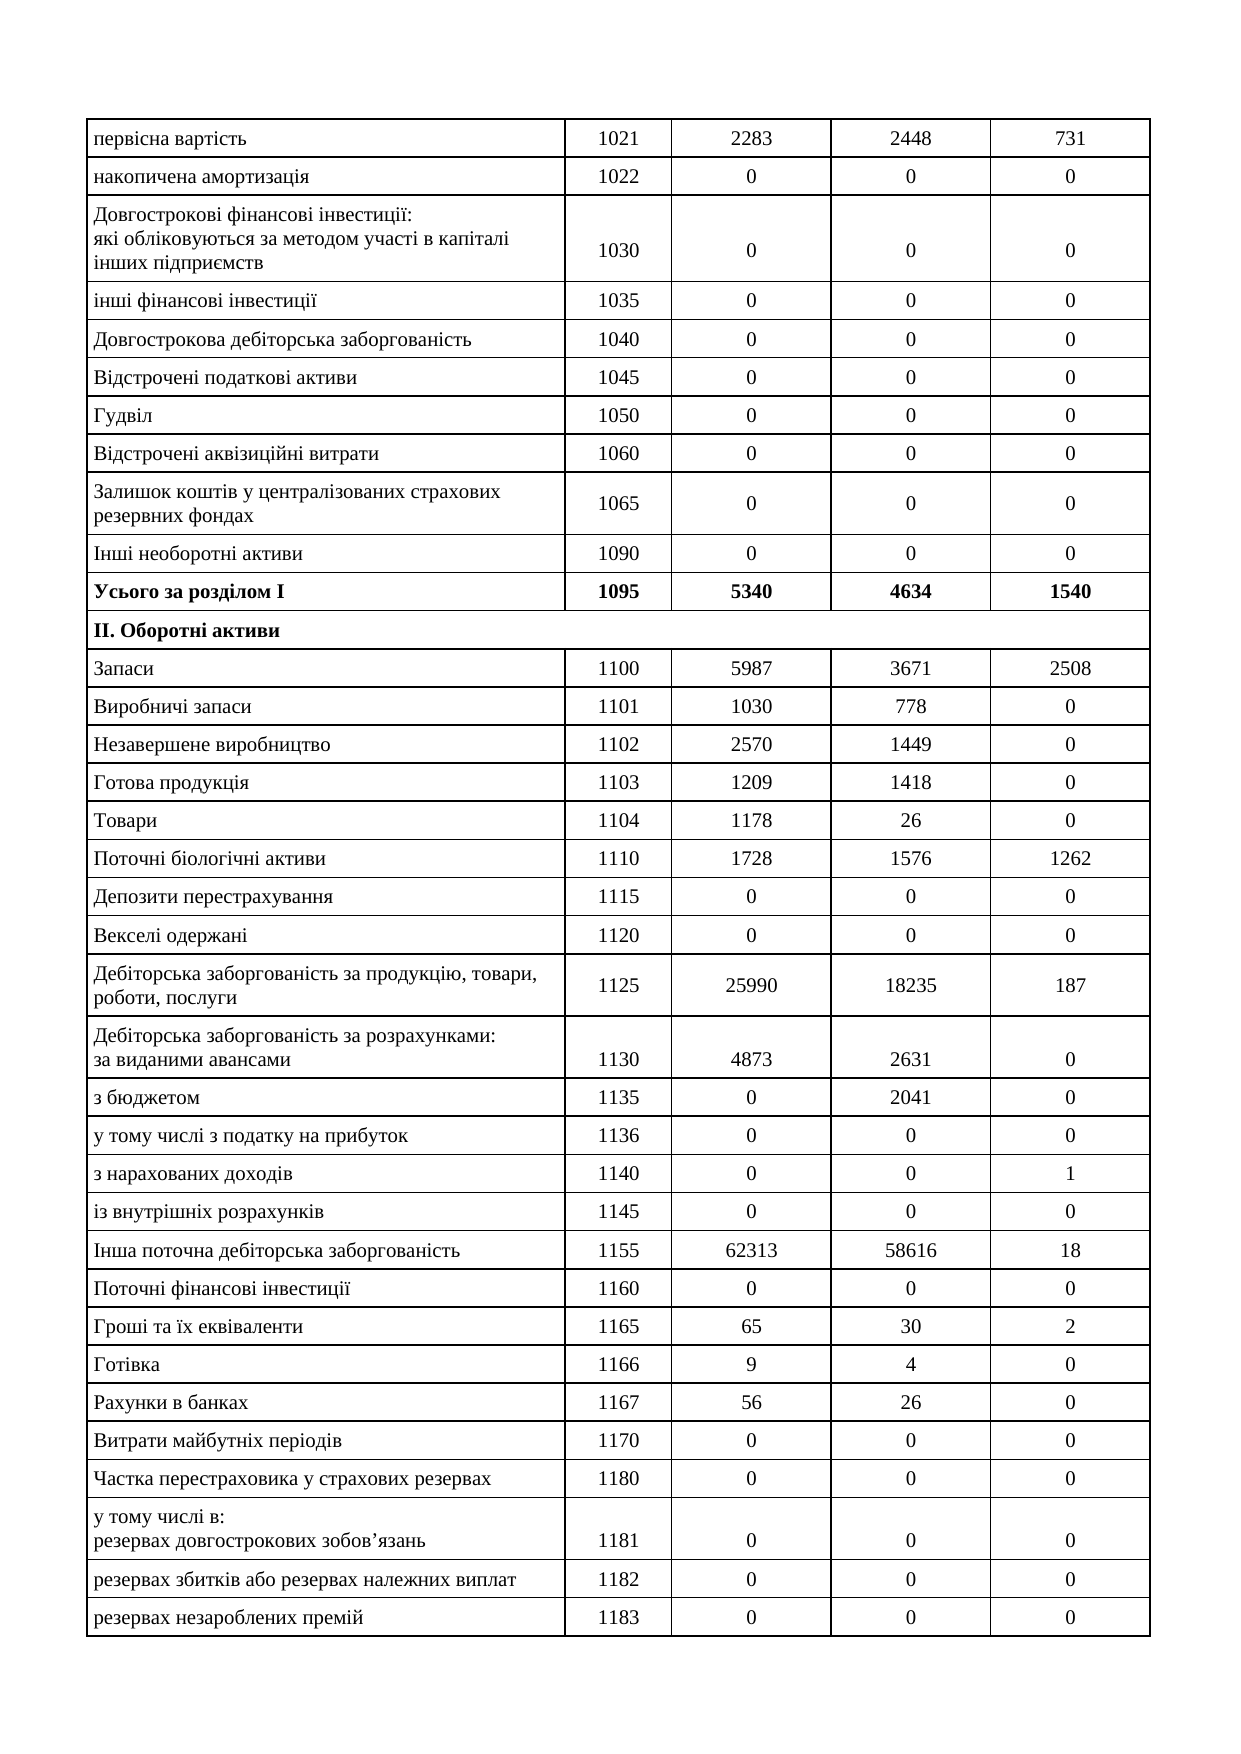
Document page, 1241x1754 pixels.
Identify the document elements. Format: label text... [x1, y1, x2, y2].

table_cell 0 [991, 1193, 1149, 1230]
table_cell 5987 [672, 650, 830, 686]
table_cell 0 [832, 1598, 990, 1635]
table_cell 0 [991, 1079, 1149, 1115]
table_cell Інші необоротні активи [88, 535, 564, 572]
table_cell 0 [991, 1384, 1149, 1420]
table_cell у тому числі з податку на прибуток [88, 1117, 564, 1153]
table_cell 0 [991, 397, 1149, 433]
table_cell 0 [991, 688, 1149, 724]
table_cell 1104 [566, 802, 671, 838]
table_cell 0 [672, 358, 830, 395]
table_cell 30 [832, 1308, 990, 1344]
table_cell 1540 [991, 573, 1149, 610]
table_cell 2508 [991, 650, 1149, 686]
table_cell 1182 [566, 1560, 671, 1597]
table_cell 2041 [832, 1079, 990, 1115]
table_cell 0 [991, 1422, 1149, 1458]
table_cell 0 [991, 435, 1149, 471]
table_cell 0 [672, 1117, 830, 1153]
table_cell 1022 [566, 158, 671, 194]
table_cell 0 [991, 1460, 1149, 1497]
table_cell 1120 [566, 916, 671, 953]
table_cell 0 [672, 1560, 830, 1597]
table_cell 1102 [566, 726, 671, 762]
table_cell 1065 [566, 473, 671, 533]
table_cell 0 [672, 282, 830, 319]
table_cell з нарахованих доходів [88, 1155, 564, 1192]
table_cell 0 [991, 320, 1149, 357]
table_cell 3671 [832, 650, 990, 686]
table_cell Готівка [88, 1346, 564, 1382]
table_cell 26 [832, 802, 990, 838]
table_cell 1110 [566, 840, 671, 877]
table_cell 0 [991, 916, 1149, 953]
table_cell 0 [991, 158, 1149, 194]
table_cell 2 [991, 1308, 1149, 1344]
table_cell 0 [672, 1155, 830, 1192]
table_cell 1125 [566, 955, 671, 1015]
table_cell 1130 [566, 1017, 671, 1077]
table_cell 1165 [566, 1308, 671, 1344]
table_cell 0 [672, 878, 830, 915]
table_cell Готова продукція [88, 764, 564, 800]
table_cell 58616 [832, 1231, 990, 1268]
table_cell 0 [832, 1422, 990, 1458]
table_cell 62313 [672, 1231, 830, 1268]
table_cell 2631 [832, 1017, 990, 1077]
table_cell інші фінансові інвестиції [88, 282, 564, 319]
table_cell 1101 [566, 688, 671, 724]
table_cell Товари [88, 802, 564, 838]
table_cell Довгострокова дебіторська заборгованість [88, 320, 564, 357]
table_cell 1030 [566, 196, 671, 281]
table_cell 2448 [832, 120, 990, 156]
table_cell Витрати майбутніх періодів [88, 1422, 564, 1458]
table_cell Гудвіл [88, 397, 564, 433]
table_cell 0 [672, 1498, 830, 1559]
table_cell 1170 [566, 1422, 671, 1458]
table_cell 18 [991, 1231, 1149, 1268]
table_cell 0 [672, 320, 830, 357]
table_cell Дебіторська заборгованість за розрахунками: за виданими авансами [88, 1017, 564, 1077]
table_cell 0 [832, 358, 990, 395]
table_cell 0 [672, 1270, 830, 1306]
table_cell 0 [832, 397, 990, 433]
table_cell 0 [991, 1346, 1149, 1382]
table_cell 1181 [566, 1498, 671, 1559]
table_cell 0 [991, 196, 1149, 281]
table_cell 0 [991, 1560, 1149, 1597]
table_cell 0 [991, 1270, 1149, 1306]
table_cell 0 [672, 916, 830, 953]
table_cell з бюджетом [88, 1079, 564, 1115]
table_cell Відстрочені податкові активи [88, 358, 564, 395]
table_cell 1140 [566, 1155, 671, 1192]
table_cell 0 [832, 435, 990, 471]
table_cell Поточні фінансові інвестиції [88, 1270, 564, 1306]
table_cell 0 [672, 397, 830, 433]
table_cell Довгострокові фінансові інвестиції: які обліковуються за методом участі в капіталі інших підприємств [88, 196, 564, 281]
table_cell 1021 [566, 120, 671, 156]
table_cell 0 [832, 1117, 990, 1153]
table_cell 0 [832, 196, 990, 281]
table_cell Гроші та їх еквіваленти [88, 1308, 564, 1344]
table_cell 0 [832, 282, 990, 319]
table_cell 0 [991, 1117, 1149, 1153]
table_cell 26 [832, 1384, 990, 1420]
table_cell Відстрочені аквізиційні витрати [88, 435, 564, 471]
table_cell 4634 [832, 573, 990, 610]
table_cell резервах незароблених премій [88, 1598, 564, 1635]
table_cell 0 [672, 473, 830, 533]
table_cell 0 [672, 1460, 830, 1497]
table_cell 0 [991, 764, 1149, 800]
table_cell 4873 [672, 1017, 830, 1077]
table_cell 1045 [566, 358, 671, 395]
table_cell 1167 [566, 1384, 671, 1420]
table_cell Запаси [88, 650, 564, 686]
table_cell 0 [832, 1460, 990, 1497]
table_cell 731 [991, 120, 1149, 156]
table_cell 0 [991, 358, 1149, 395]
table_cell Інша поточна дебіторська заборгованість [88, 1231, 564, 1268]
table_cell 0 [672, 196, 830, 281]
table_cell 0 [991, 878, 1149, 915]
table_cell II. Оборотні активи [88, 611, 1149, 648]
table_cell 1166 [566, 1346, 671, 1382]
table_cell 0 [991, 282, 1149, 319]
table_cell 1090 [566, 535, 671, 572]
table_cell 1183 [566, 1598, 671, 1635]
table_cell 1576 [832, 840, 990, 877]
table_cell 0 [832, 1270, 990, 1306]
table_cell 1100 [566, 650, 671, 686]
table_cell 0 [991, 1498, 1149, 1559]
table_cell 0 [832, 1155, 990, 1192]
table_cell 0 [672, 1193, 830, 1230]
table_cell 1180 [566, 1460, 671, 1497]
table_cell 25990 [672, 955, 830, 1015]
table_cell Залишок коштів у централізованих страхових резервних фондах [88, 473, 564, 533]
table_cell Виробничі запаси [88, 688, 564, 724]
table_cell первісна вартість [88, 120, 564, 156]
table_cell 1136 [566, 1117, 671, 1153]
table_cell 0 [672, 158, 830, 194]
table_cell 0 [832, 535, 990, 572]
table_cell 0 [991, 726, 1149, 762]
table_cell 0 [832, 320, 990, 357]
table_cell 0 [832, 1560, 990, 1597]
table_cell 1095 [566, 573, 671, 610]
table_cell Рахунки в банках [88, 1384, 564, 1420]
table_cell 0 [672, 435, 830, 471]
table_cell 1135 [566, 1079, 671, 1115]
table_cell 1030 [672, 688, 830, 724]
table_cell у тому числі в: резервах довгострокових зобов’язань [88, 1498, 564, 1559]
table_cell 0 [672, 1079, 830, 1115]
table_cell 0 [672, 535, 830, 572]
table_cell 0 [672, 1598, 830, 1635]
table_cell 2570 [672, 726, 830, 762]
table_cell 5340 [672, 573, 830, 610]
table_cell 1040 [566, 320, 671, 357]
table_cell 187 [991, 955, 1149, 1015]
table_cell 0 [991, 473, 1149, 533]
table_cell Дебіторська заборгованість за продукцію, товари, роботи, послуги [88, 955, 564, 1015]
table_cell Поточні біологічні активи [88, 840, 564, 877]
table_cell 0 [832, 158, 990, 194]
table_cell 1060 [566, 435, 671, 471]
table_cell Незавершене виробництво [88, 726, 564, 762]
table_cell 0 [832, 1193, 990, 1230]
table_cell 56 [672, 1384, 830, 1420]
table_cell 0 [832, 916, 990, 953]
table_cell 0 [832, 1498, 990, 1559]
table_cell резервах збитків або резервах належних виплат [88, 1560, 564, 1597]
table_cell 0 [832, 473, 990, 533]
table_cell 1160 [566, 1270, 671, 1306]
table_cell 1145 [566, 1193, 671, 1230]
table_cell 0 [991, 802, 1149, 838]
table_cell 1050 [566, 397, 671, 433]
table_cell 0 [991, 1598, 1149, 1635]
table_cell Депозити перестрахування [88, 878, 564, 915]
table_cell 1262 [991, 840, 1149, 877]
table_cell Векселі одержані [88, 916, 564, 953]
table_cell 0 [991, 535, 1149, 572]
table_cell 1209 [672, 764, 830, 800]
table_cell Усього за розділом I [88, 573, 564, 610]
table_cell 1418 [832, 764, 990, 800]
table_cell 1035 [566, 282, 671, 319]
table_cell із внутрішніх розрахунків [88, 1193, 564, 1230]
table_cell 0 [832, 878, 990, 915]
table_cell 1 [991, 1155, 1149, 1192]
table_cell 1728 [672, 840, 830, 877]
table_cell 0 [991, 1017, 1149, 1077]
table_cell 1155 [566, 1231, 671, 1268]
table_cell 778 [832, 688, 990, 724]
table_cell 1449 [832, 726, 990, 762]
table_cell 65 [672, 1308, 830, 1344]
table_cell 1178 [672, 802, 830, 838]
table_cell накопичена амортизація [88, 158, 564, 194]
table_cell Частка перестраховика у страхових резервах [88, 1460, 564, 1497]
table_cell 2283 [672, 120, 830, 156]
table_cell 0 [672, 1422, 830, 1458]
table_cell 9 [672, 1346, 830, 1382]
table_cell 4 [832, 1346, 990, 1382]
table_cell 1103 [566, 764, 671, 800]
table_cell 18235 [832, 955, 990, 1015]
table_cell 1115 [566, 878, 671, 915]
